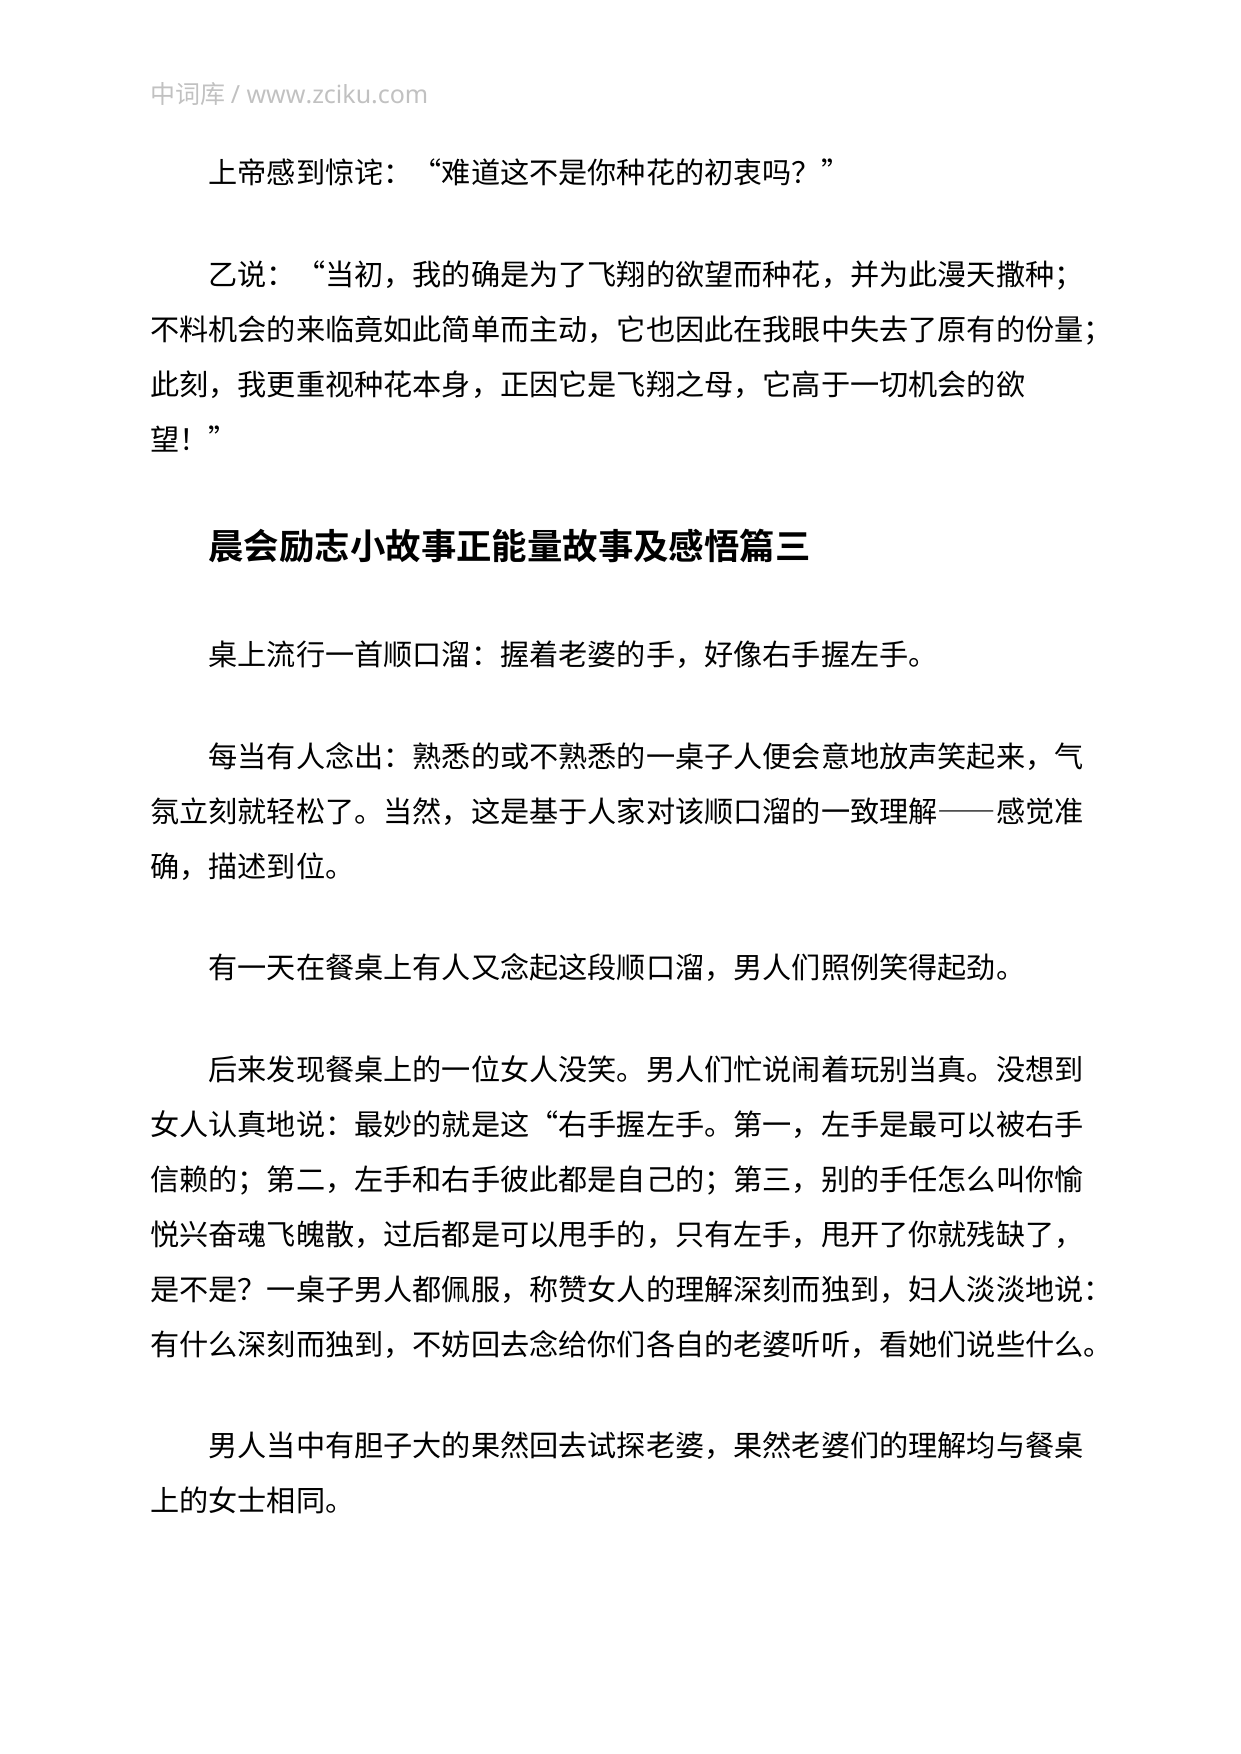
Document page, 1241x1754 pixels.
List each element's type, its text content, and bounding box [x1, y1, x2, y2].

text 有一天在餐桌上有人又念起这段顺口溜，男人们照例笑得起劲。 [150, 945, 1090, 987]
text 男人当中有胆子大的果然回去试探老婆，果然老婆们的理解均与餐桌上的女士相同。 [150, 1423, 1090, 1520]
text 上帝感到惊诧：“难道这不是你种花的初衷吗？” [150, 150, 1090, 192]
text 桌上流行一首顺口溜：握着老婆的手，好像右手握左手。 [150, 632, 1090, 674]
text 每当有人念出：熟悉的或不熟悉的一桌子人便会意地放声笑起来，气氛立刻就轻松了。当然，这是基于人家对该顺口溜的一致理解——感觉准确，描述到位。 [150, 733, 1090, 886]
text 晨会励志小故事正能量故事及感悟篇三 [150, 518, 1090, 569]
text 乙说：“当初，我的确是为了飞翔的欲望而种花，并为此漫天撒种；不料机会的来临竟如此简单而主动，它也因此在我眼中失去了原有的份量；此刻，我更重视种花本身，正因它是飞翔之母，它高于一切机会的欲望！” [150, 252, 1090, 459]
text 后来发现餐桌上的一位女人没笑。男人们忙说闹着玩别当真。没想到女人认真地说：最妙的就是这“右手握左手。第一，左手是最可以被右手信赖的；第二，左手和右手彼此都是自己的；第三，别的手任怎么叫你愉悦兴奋魂飞魄散，过后都是可以甩手的，只有左手，甩开了你就残缺了，是不是？一桌子男人都佩服，称赞女人的理解深刻而独到，妇人淡淡地说：有什么深刻而独到，不妨回去念给你们各自的老婆听听，看她们说些什么。 [150, 1047, 1090, 1363]
